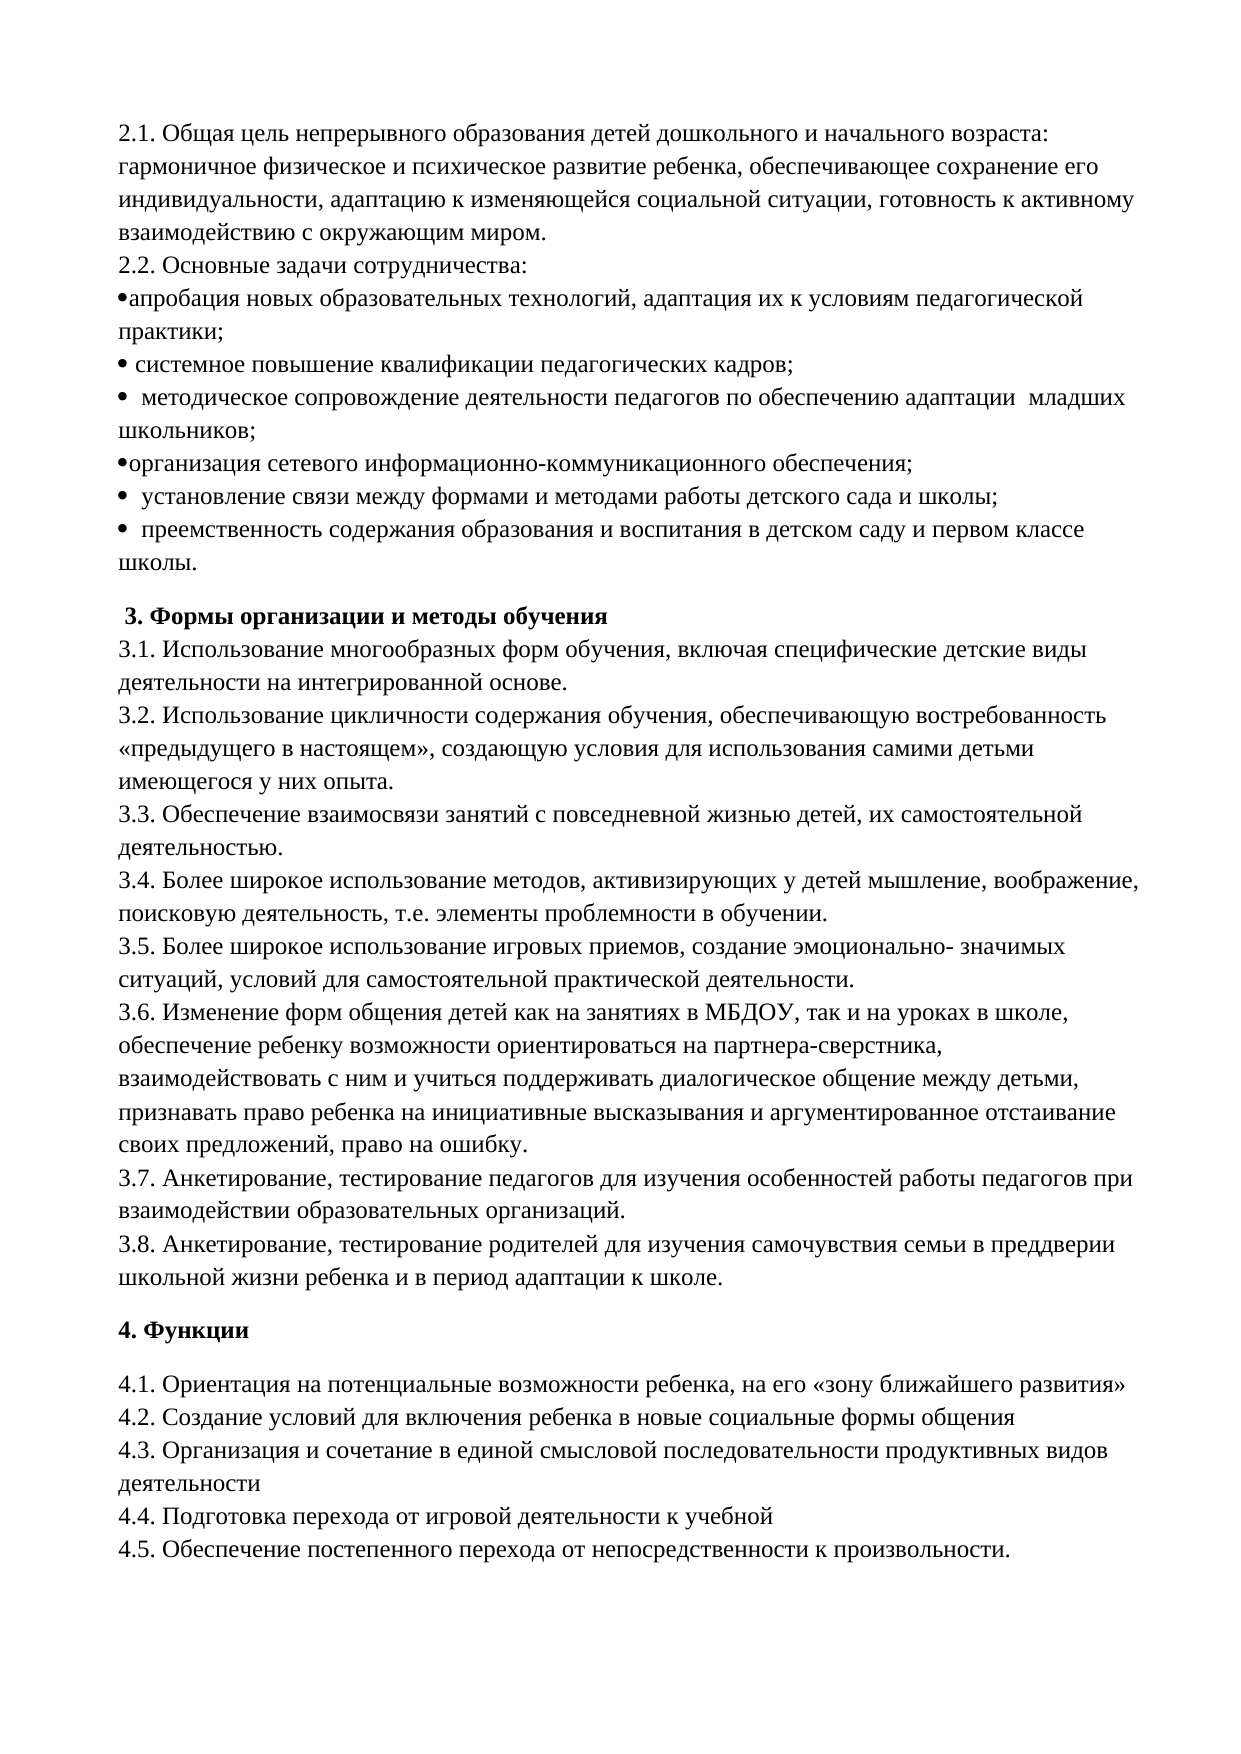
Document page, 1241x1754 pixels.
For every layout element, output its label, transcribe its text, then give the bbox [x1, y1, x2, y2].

text 2.1. Общая цель непрерывного образования детей дошкольного и начального возраста: гармоничное физическое и психическое развитие ребенка, обеспечивающее сохранение его индивидуальности, адаптацию к изменяющейся социальной ситуации, готовность к активному взаимодействию с окружающим миром. 2.2. Основные задачи сотрудничества: апробация новых образовательных технологий, адаптация их к условиям педагогической практики; системное повышение квалификации педагогических кадров; методическое сопровождение деятельности педагогов по обеспечению адаптации младших школьников; организация сетевого информационно-коммуникационного обеспечения; установление связи между формами и методами работы детского сада и школы; преемственность содержания образования и воспитания в детском саду и первом классе школы. [118, 118, 1152, 576]
text 4. Функции [118, 1316, 1152, 1344]
text 3. Формы организации и методы обучения 3.1. Использование многообразных форм обучения, включая специфические детские виды деятельности на интегрированной основе. 3.2. Использование цикличности содержания обучения, обеспечивающую востребованность «предыдущего в настоящем», создающую условия для использования самими детьми имеющегося у них опыта. 3.3. Обеспечение взаимосвязи занятий с повседневной жизнью детей, их самостоятельной деятельностью. 3.4. Более широкое использование методов, активизирующих у детей мышление, воображение, поисковую деятельность, т.е. элементы проблемности в обучении. 3.5. Более широкое использование игровых приемов, создание эмоционально- значимых ситуаций, условий для самостоятельной практической деятельности. 3.6. Изменение форм общения детей как на занятиях в МБДОУ, так и на уроках в школе, обеспечение ребенку возможности ориентироваться на партнера-сверстника, взаимодействовать с ним и учиться поддерживать диалогическое общение между детьми, признавать право ребенка на инициативные высказывания и аргументированное отстаивание своих предложений, право на ошибку. 3.7. Анкетирование, тестирование педагогов для изучения особенностей работы педагогов при взаимодействии образовательных организаций. 3.8. Анкетирование, тестирование родителей для изучения самочувствия семьи в преддверии школьной жизни ребенка и в период адаптации к школе. [118, 601, 1152, 1290]
text 4.1. Ориентация на потенциальные возможности ребенка, на его «зону ближайшего развития» 4.2. Создание условий для включения ребенка в новые социальные формы общения 4.3. Организация и сочетание в единой смысловой последовательности продуктивных видов деятельности 4.4. Подготовка перехода от игровой деятельности к учебной 4.5. Обеспечение постепенного перехода от непосредственности к произвольности. [118, 1369, 1152, 1563]
